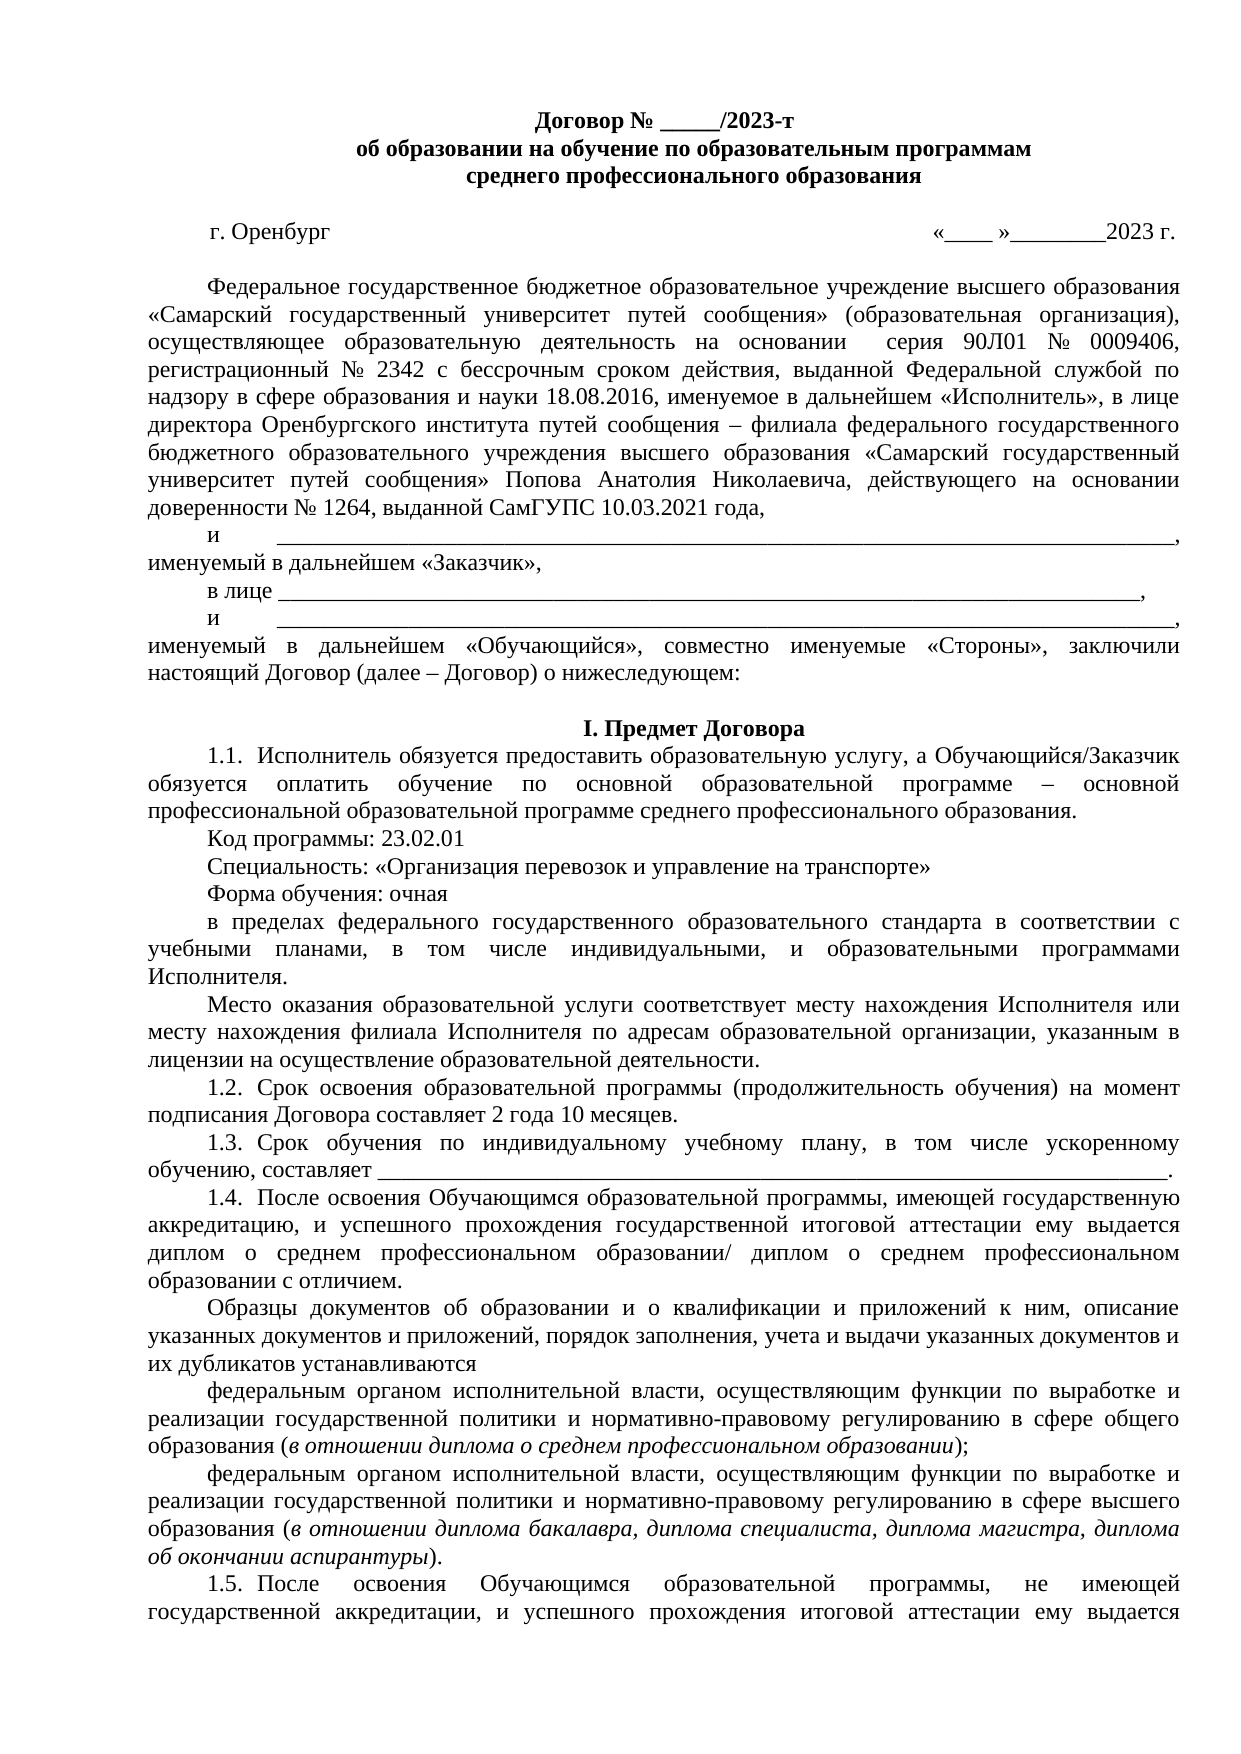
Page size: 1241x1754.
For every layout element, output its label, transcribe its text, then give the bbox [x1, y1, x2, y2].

list Срок освоения образовательной программы (продолжительность обучения) на момент подписания Договора составляет 2 года 10 месяцев. [148, 1072, 1181, 1128]
text Договор № _____/2023-т [148, 106, 1181, 134]
text г. Оренбург «____ »________2023 г. [148, 217, 1181, 244]
text в лице ________________________________________________________________________, [148, 576, 1181, 603]
text Код программы: 23.02.01 [148, 824, 1181, 852]
text І. Предмет Договора [148, 714, 1181, 741]
text в пределах федерального государственного образовательного стандарта в соответствии с учебными планами, в том числе индивидуальными, и образовательными программами Исполнителя. [148, 907, 1181, 990]
text федеральным органом исполнительной власти, осуществляющим функции по выработке и реализации государственной политики и нормативно-правовому регулированию в сфере общего образования (в отношении диплома о среднем профессиональном образовании); [148, 1376, 1181, 1459]
text федеральным органом исполнительной власти, осуществляющим функции по выработке и реализации государственной политики и нормативно-правовому регулированию в сфере высшего образования (в отношении диплома бакалавра, диплома специалиста, диплома магистра, диплома об окончании аспирантуры). [148, 1459, 1181, 1569]
text Федеральное государственное бюджетное образовательное учреждение высшего образования «Самарский государственный университет путей сообщения» (образовательная организация), осуществляющее образовательную деятельность на основании серия 90Л01 № 0009406, регистрационный № 2342 с бессрочным сроком действия, выданной Федеральной службой по надзору в сфере образования и науки 18.08.2016, именуемое в дальнейшем «Исполнитель», в лице директора Оренбургского института путей сообщения – филиала федерального государственного бюджетного образовательного учреждения высшего образования «Самарский государственный университет путей сообщения» Попова Анатолия Николаевича, действующего на основании доверенности № 1264, выданной СамГУПС 10.03.2021 года, [148, 272, 1181, 520]
text Место оказания образовательной услуги соответствует месту нахождения Исполнителя или месту нахождения филиала Исполнителя по адресам образовательной организации, указанным в лицензии на осуществление образовательной деятельности. [148, 990, 1181, 1072]
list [148, 1569, 1181, 1624]
text Форма обучения: очная [148, 879, 1181, 907]
text Образцы документов об образовании и о квалификации и приложений к ним, описание указанных документов и приложений, порядок заполнения, учета и выдачи указанных документов и их дубликатов устанавливаются [148, 1293, 1181, 1376]
text и ___________________________________________________________________________, именуемый в дальнейшем «Заказчик», [148, 520, 1181, 576]
text среднего профессионального образования [148, 162, 1181, 189]
text Специальность: «Организация перевозок и управление на транспорте» [148, 852, 1181, 879]
list Срок обучения по индивидуальному учебному плану, в том числе ускоренному обучению, составляет __________________________________________________________________. [148, 1128, 1181, 1183]
text и ___________________________________________________________________________, именуемый в дальнейшем «Обучающийся», совместно именуемые «Стороны», заключили настоящий Договор (далее – Договор) о нижеследующем: [148, 603, 1181, 686]
text об образовании на обучение по образовательным программам [148, 134, 1181, 162]
list Исполнитель обязуется предоставить образовательную услугу, а Обучающийся/Заказчик обязуется оплатить обучение по основной образовательной программе – основной профессиональной образовательной программе среднего профессионального образования. [148, 741, 1181, 824]
list После освоения Обучающимся образовательной программы, имеющей государственную аккредитацию, и успешного прохождения государственной итоговой аттестации ему выдается диплом о среднем профессиональном образовании/ диплом о среднем профессиональном образовании с отличием. [148, 1183, 1181, 1293]
